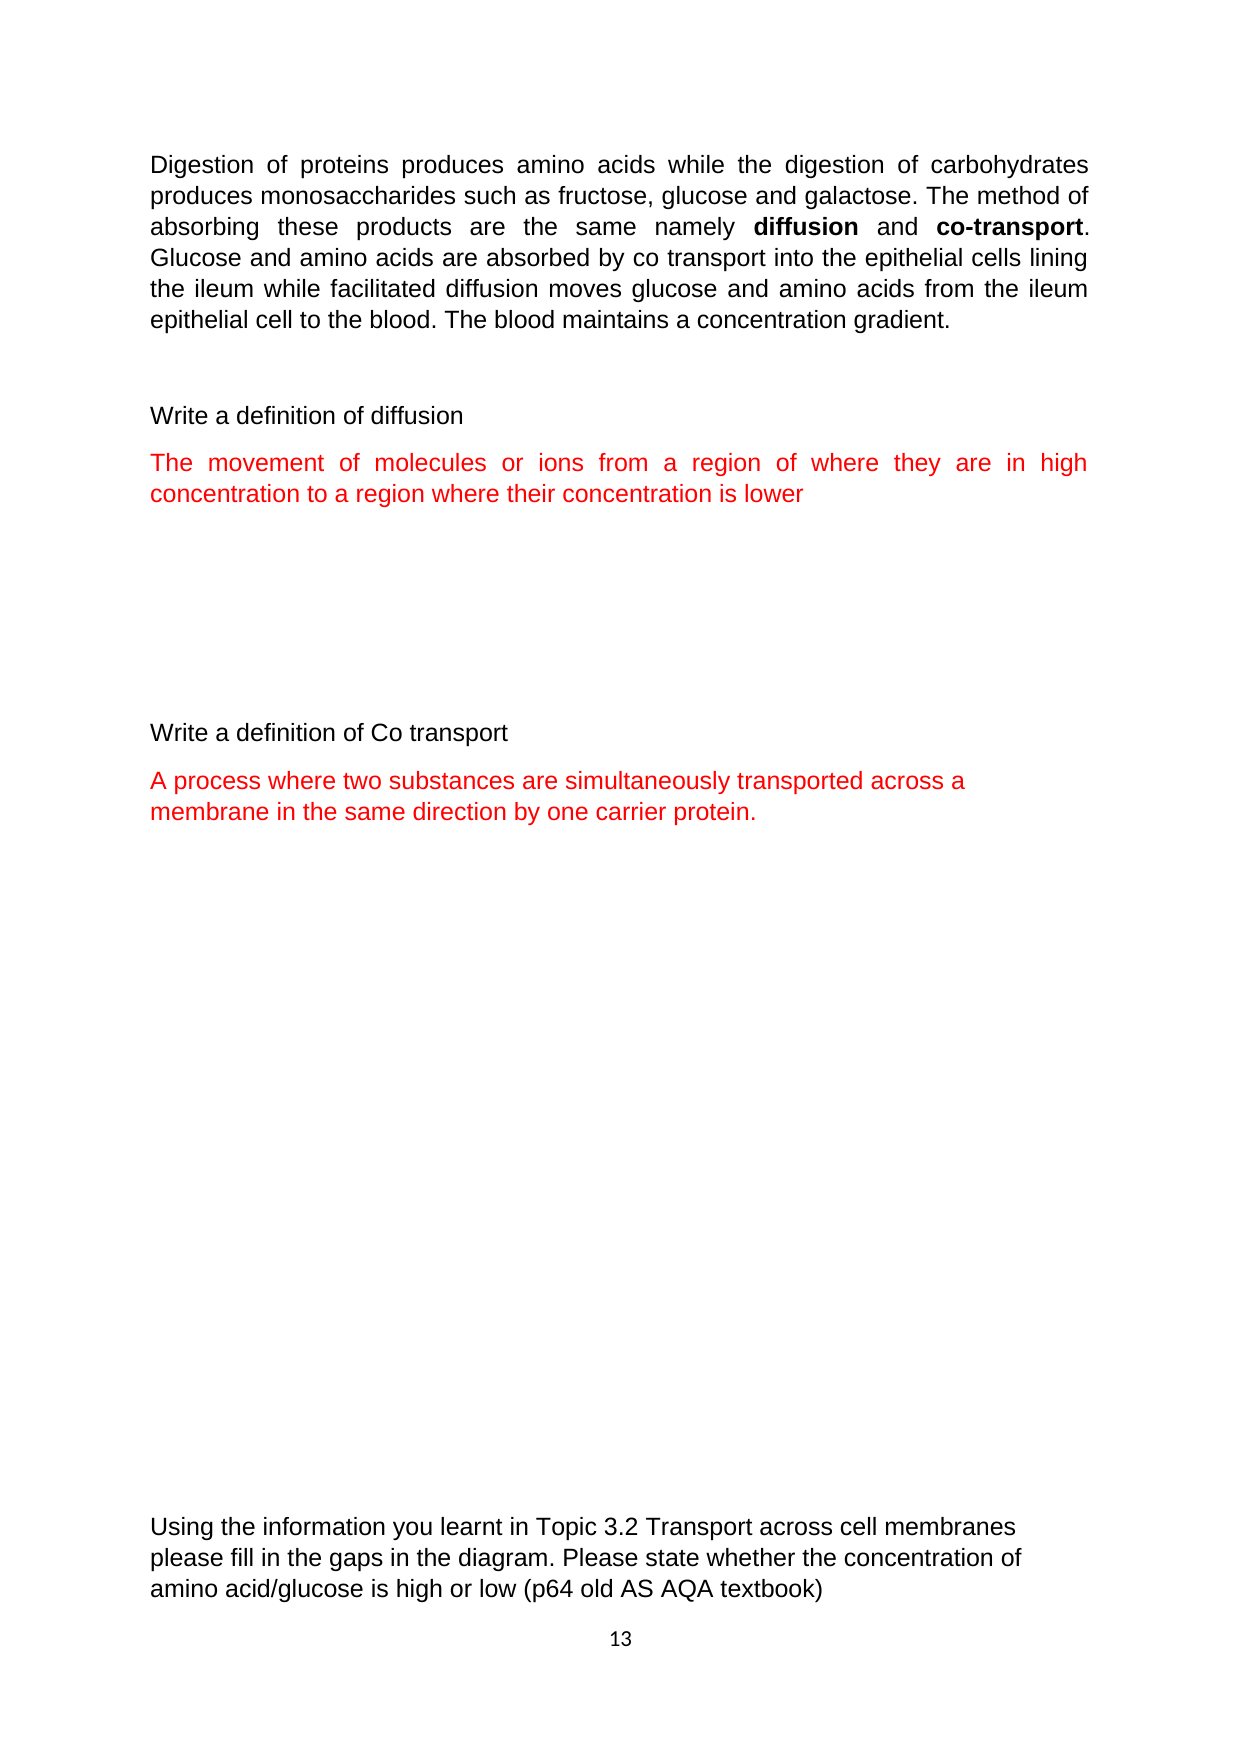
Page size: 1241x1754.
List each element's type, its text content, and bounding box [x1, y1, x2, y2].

text Digestion of proteins produces amino acids while the digestion of carbohydrates produces monosaccharides such as fructose, glucose and galactose. The method of absorbing these products are the same namely diffusion and co-transport. Glucose and amino acids are absorbed by co transport into the epithelial cells lining the ileum while facilitated diffusion moves glucose and amino acids from the ileum epithelial cell to the blood. The blood maintains a concentration gradient. [150, 150, 1090, 334]
text The movement of molecules or ions from a region of where they are in high concentration to a region where their concentration is lower [150, 448, 1090, 508]
text Using the information you learnt in Topic 3.2 Transport across cell membranes please fill in the gaps in the diagram. Please state whether the concentration of amino acid/glucose is high or low (p64 old AS AQA textbook) [150, 1512, 1090, 1603]
text A process where two substances are simultaneously transported across a membrane in the same direction by one carrier protein. [150, 766, 1090, 825]
text Write a definition of diffusion [150, 401, 1090, 429]
text Write a definition of Co transport [150, 718, 1090, 747]
